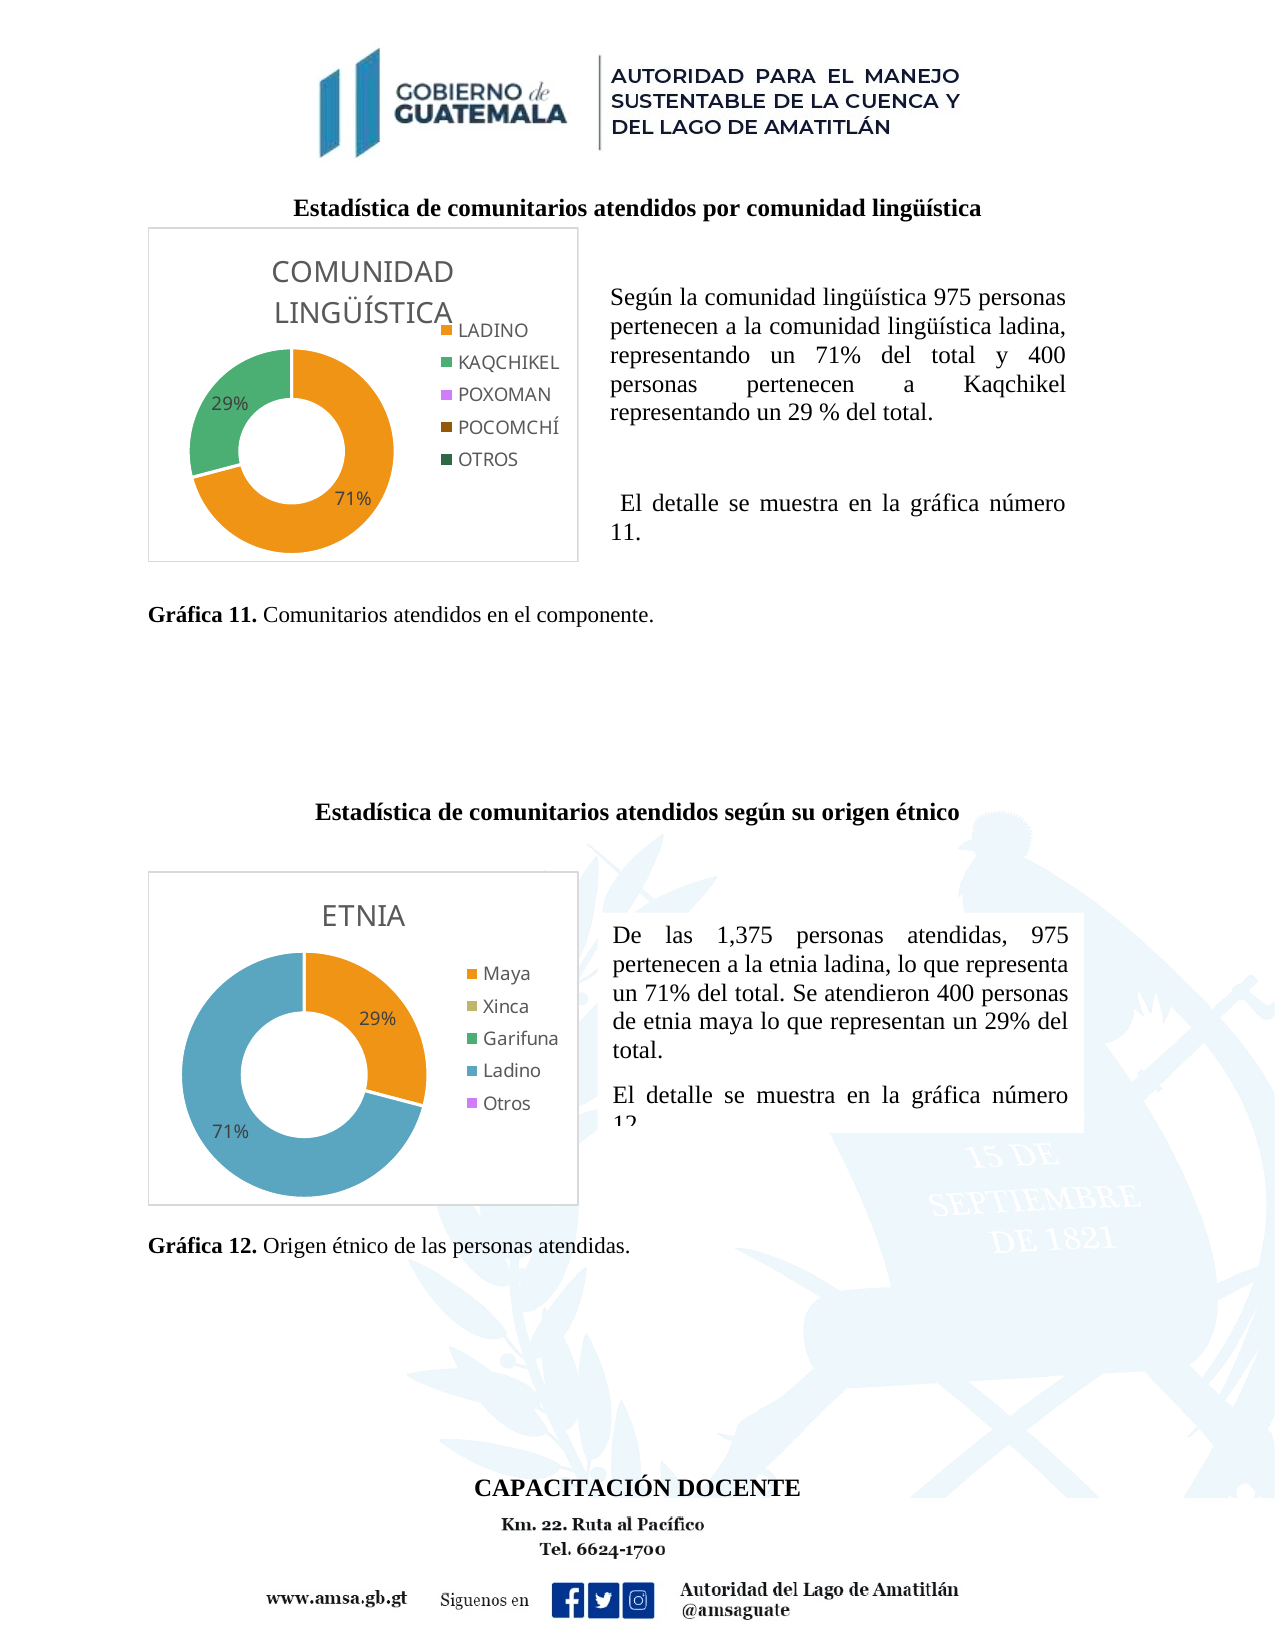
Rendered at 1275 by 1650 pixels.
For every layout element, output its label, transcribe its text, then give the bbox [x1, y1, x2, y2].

text CAPACITACIÓN DOCENTE [148, 1473, 1127, 1502]
text Gráfica 12. Origen étnico de las personas atendidas. [148, 1232, 1127, 1259]
picture [301, 18, 969, 171]
text Gráfica 11. Comunitarios atendidos en el componente. [148, 601, 1127, 628]
picture [0, 1507, 1248, 1641]
subtitle Estadística de comunitarios atendidos por comunidad lingüística [148, 193, 1127, 222]
picture [371, 759, 1275, 1498]
subtitle Estadística de comunitarios atendidos según su origen étnico [148, 797, 1127, 826]
